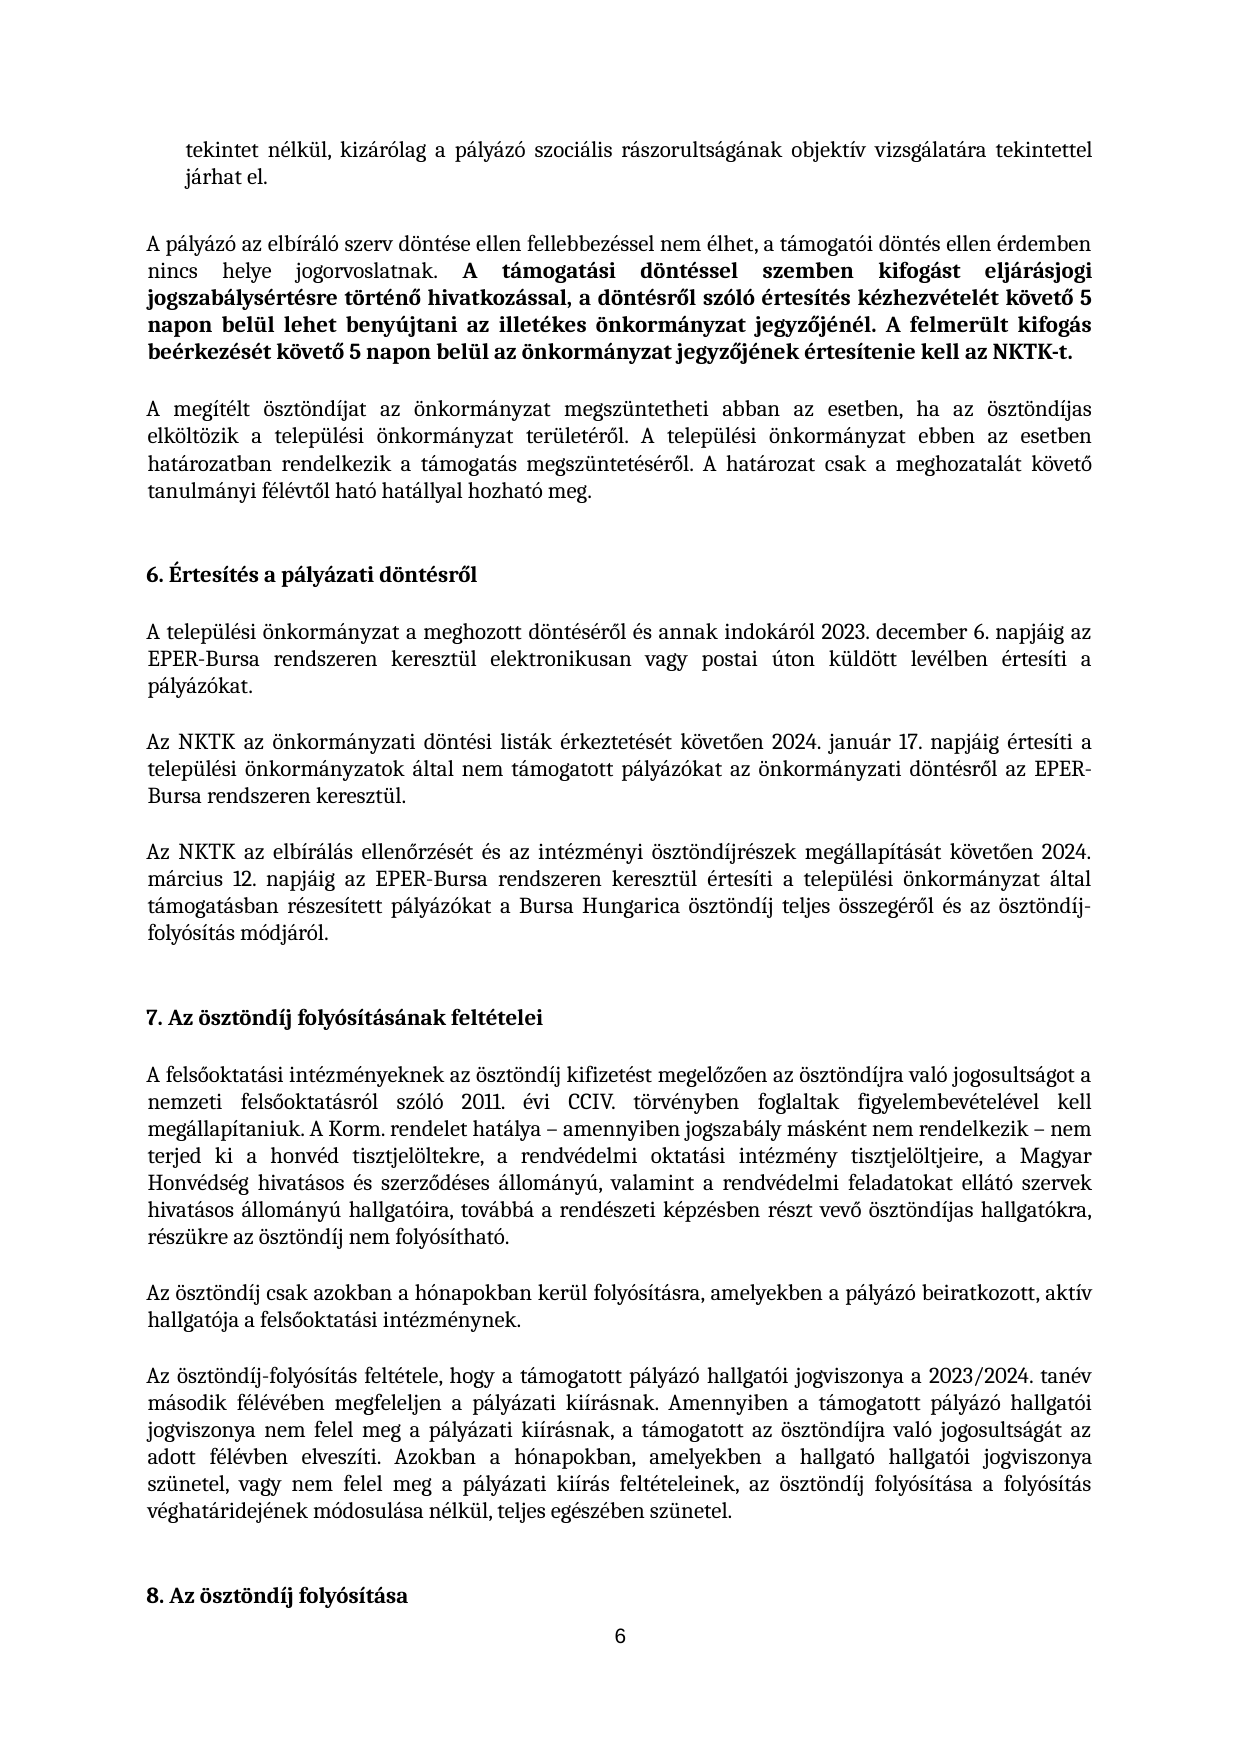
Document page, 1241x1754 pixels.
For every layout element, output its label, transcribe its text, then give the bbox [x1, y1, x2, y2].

text Az ösztöndíj csak azokban a hónapokban kerül folyósításra, amelyekben a pályázó beiratkozott, aktív hallgatója a felsőoktatási intézménynek. [146, 1280, 1093, 1333]
text A megítélt ösztöndíjat az önkormányzat megszüntetheti abban az esetben, ha az ösztöndíjas elköltözik a települési önkormányzat területéről. A települési önkormányzat ebben az esetben határozatban rendelkezik a támogatás megszüntetéséről. A határozat csak a meghozatalát követő tanulmányi félévtől ható hatállyal hozható meg. [146, 396, 1093, 504]
text 6. Értesítés a pályázati döntésről [146, 562, 1093, 588]
text Az ösztöndíj-folyósítás feltétele, hogy a támogatott pályázó hallgatói jogviszonya a 2023/2024. tanév második félévében megfeleljen a pályázati kiírásnak. Amennyiben a támogatott pályázó hallgatói jogviszonya nem felel meg a pályázati kiírásnak, a támogatott az ösztöndíjra való jogosultságát az adott félévben elveszíti. Azokban a hónapokban, amelyekben a hallgató hallgatói jogviszonya szünetel, vagy nem felel meg a pályázati kiírás feltételeinek, az ösztöndíj folyósítása a folyósítás véghatáridejének módosulása nélkül, teljes egészében szünetel. [146, 1363, 1093, 1524]
text A felsőoktatási intézményeknek az ösztöndíj kifizetést megelőzően az ösztöndíjra való jogosultságot a nemzeti felsőoktatásról szóló 2011. évi CCIV. törvényben foglaltak figyelembevételével kell megállapítaniuk. A Korm. rendelet hatálya – amennyiben jogszabály másként nem rendelkezik – nem terjed ki a honvéd tisztjelöltekre, a rendvédelmi oktatási intézmény tisztjelöltjeire, a Magyar Honvédség hivatásos és szerződéses állományú, valamint a rendvédelmi feladatokat ellátó szervek hivatásos állományú hallgatóira, továbbá a rendészeti képzésben részt vevő ösztöndíjas hallgatókra, részükre az ösztöndíj nem folyósítható. [146, 1061, 1093, 1250]
text 8. Az ösztöndíj folyósítása [146, 1582, 1093, 1609]
text 7. Az ösztöndíj folyósításának feltételei [146, 1004, 1093, 1031]
text Az NKTK az önkormányzati döntési listák érkeztetését követően 2024. január 17. napjáig értesíti a települési önkormányzatok által nem támogatott pályázókat az önkormányzati döntésről az EPER-Bursa rendszeren keresztül. [146, 729, 1093, 809]
text A települési önkormányzat a meghozott döntéséről és annak indokáról 2023. december 6. napjáig az EPER-Bursa rendszeren keresztül elektronikusan vagy postai úton küldött levélben értesíti a pályázókat. [146, 619, 1093, 699]
text Az NKTK az elbírálás ellenőrzését és az intézményi ösztöndíjrészek megállapítását követően 2024. március 12. napjáig az EPER-Bursa rendszeren keresztül értesíti a települési önkormányzat által támogatásban részesített pályázókat a Bursa Hungarica ösztöndíj teljes összegéről és az ösztöndíj-folyósítás módjáról. [146, 839, 1093, 946]
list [148, 137, 1093, 190]
text A pályázó az elbíráló szerv döntése ellen fellebbezéssel nem élhet, a támogatói döntés ellen érdemben nincs helye jogorvoslatnak. A támogatási döntéssel szemben kifogást eljárásjogi jogszabálysértésre történő hivatkozással, a döntésről szóló értesítés kézhezvételét követő 5 napon belül lehet benyújtani az illetékes önkormányzat jegyzőjénél. A felmerült kifogás beérkezését követő 5 napon belül az önkormányzat jegyzőjének értesítenie kell az NKTK-t. [146, 231, 1093, 366]
